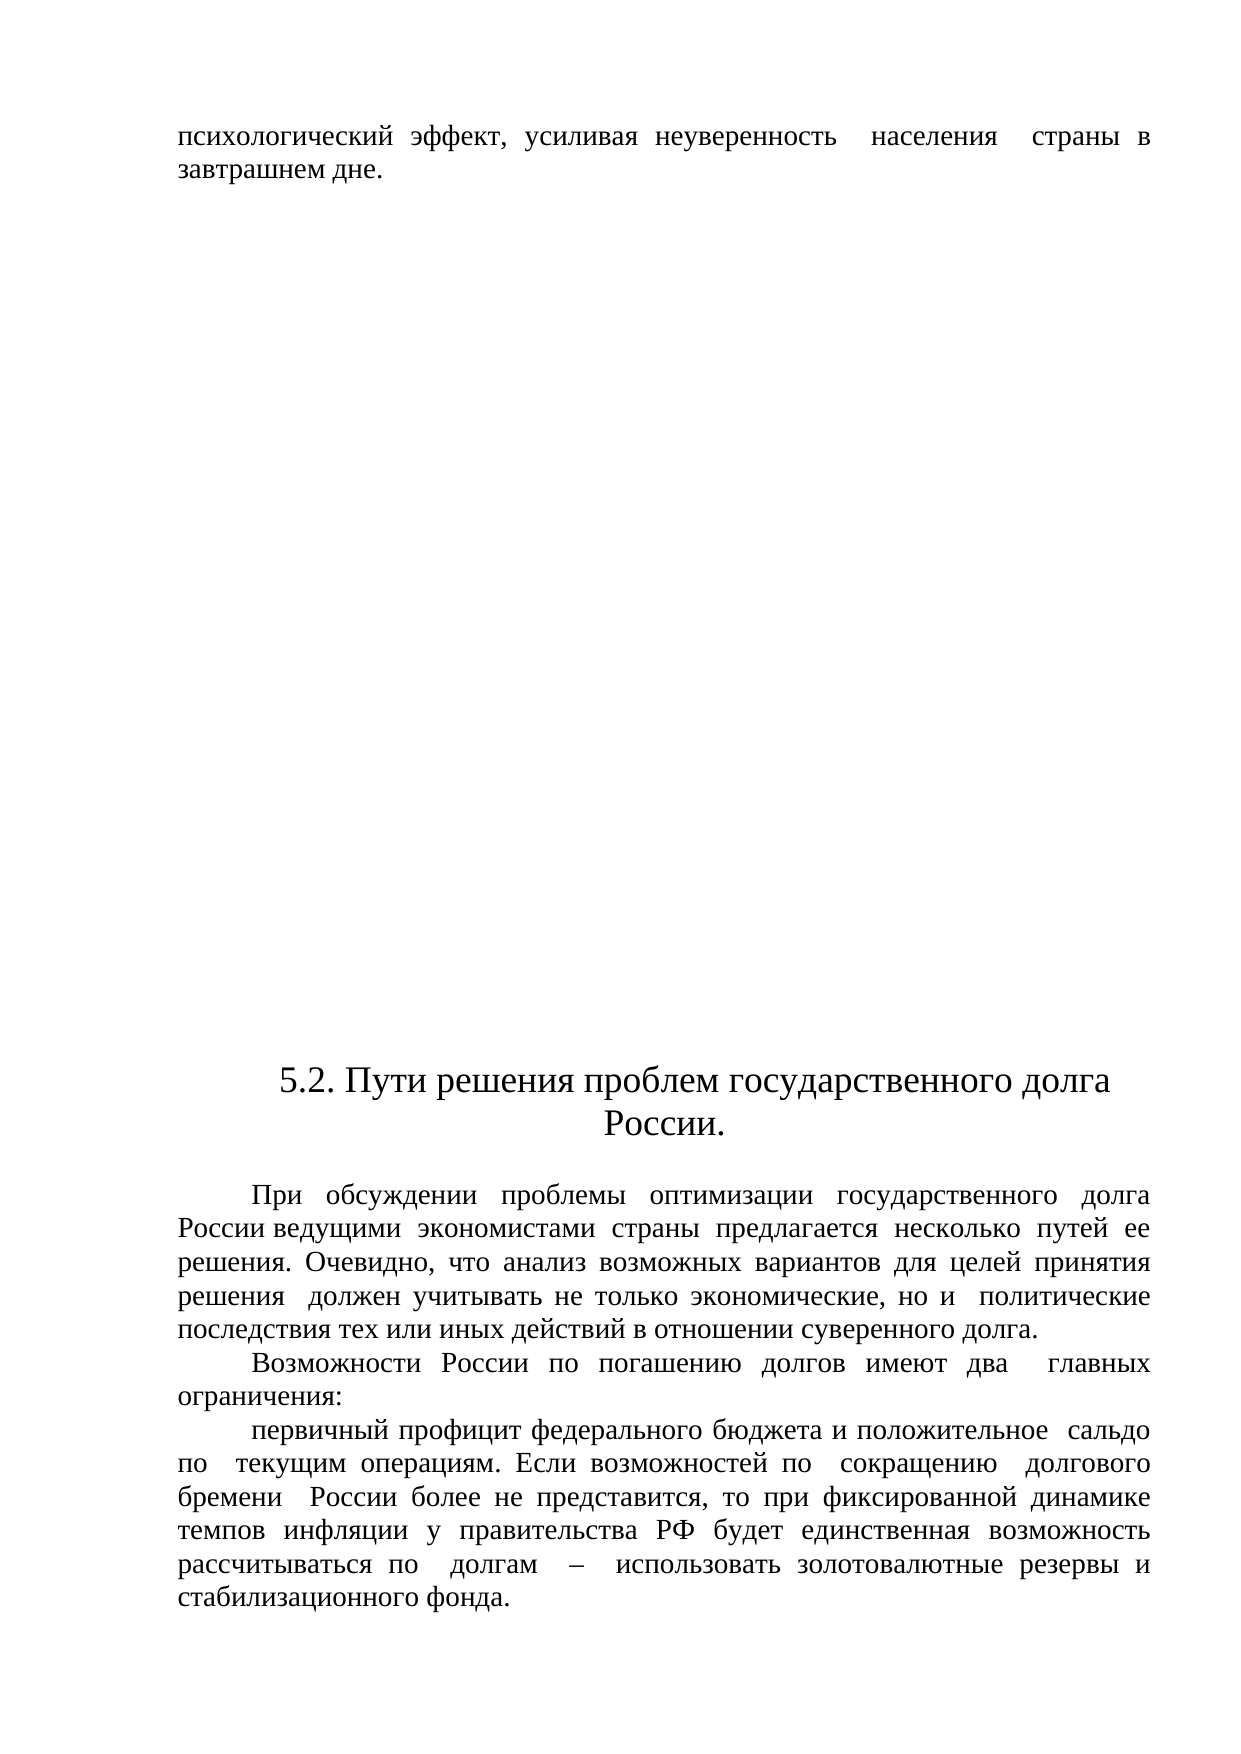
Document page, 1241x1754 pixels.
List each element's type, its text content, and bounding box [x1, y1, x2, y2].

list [140, 118, 1152, 185]
text первичный профицит федерального бюджета и положительное сальдо по текущим операциям. Если возможностей по сокращению долгового бремени России более не представится, то при фиксированной динамике темпов инфляции у правительства РФ будет единственная возможность рассчитываться по долгам – использовать золотовалютные резервы и стабилизационного фонда. [177, 1412, 1152, 1613]
text Возможности России по погашению долгов имеют два главных ограничения: [177, 1345, 1152, 1412]
text 5.2. Пути решения проблем государственного долга России. [177, 1057, 1152, 1143]
text При обсуждении проблемы оптимизации государственного долга России ведущими экономистами страны предлагается несколько путей ее решения. Очевидно, что анализ возможных вариантов для целей принятия решения должен учитывать не только экономические, но и политические последствия тех или иных действий в отношении суверенного долга. [177, 1177, 1152, 1345]
